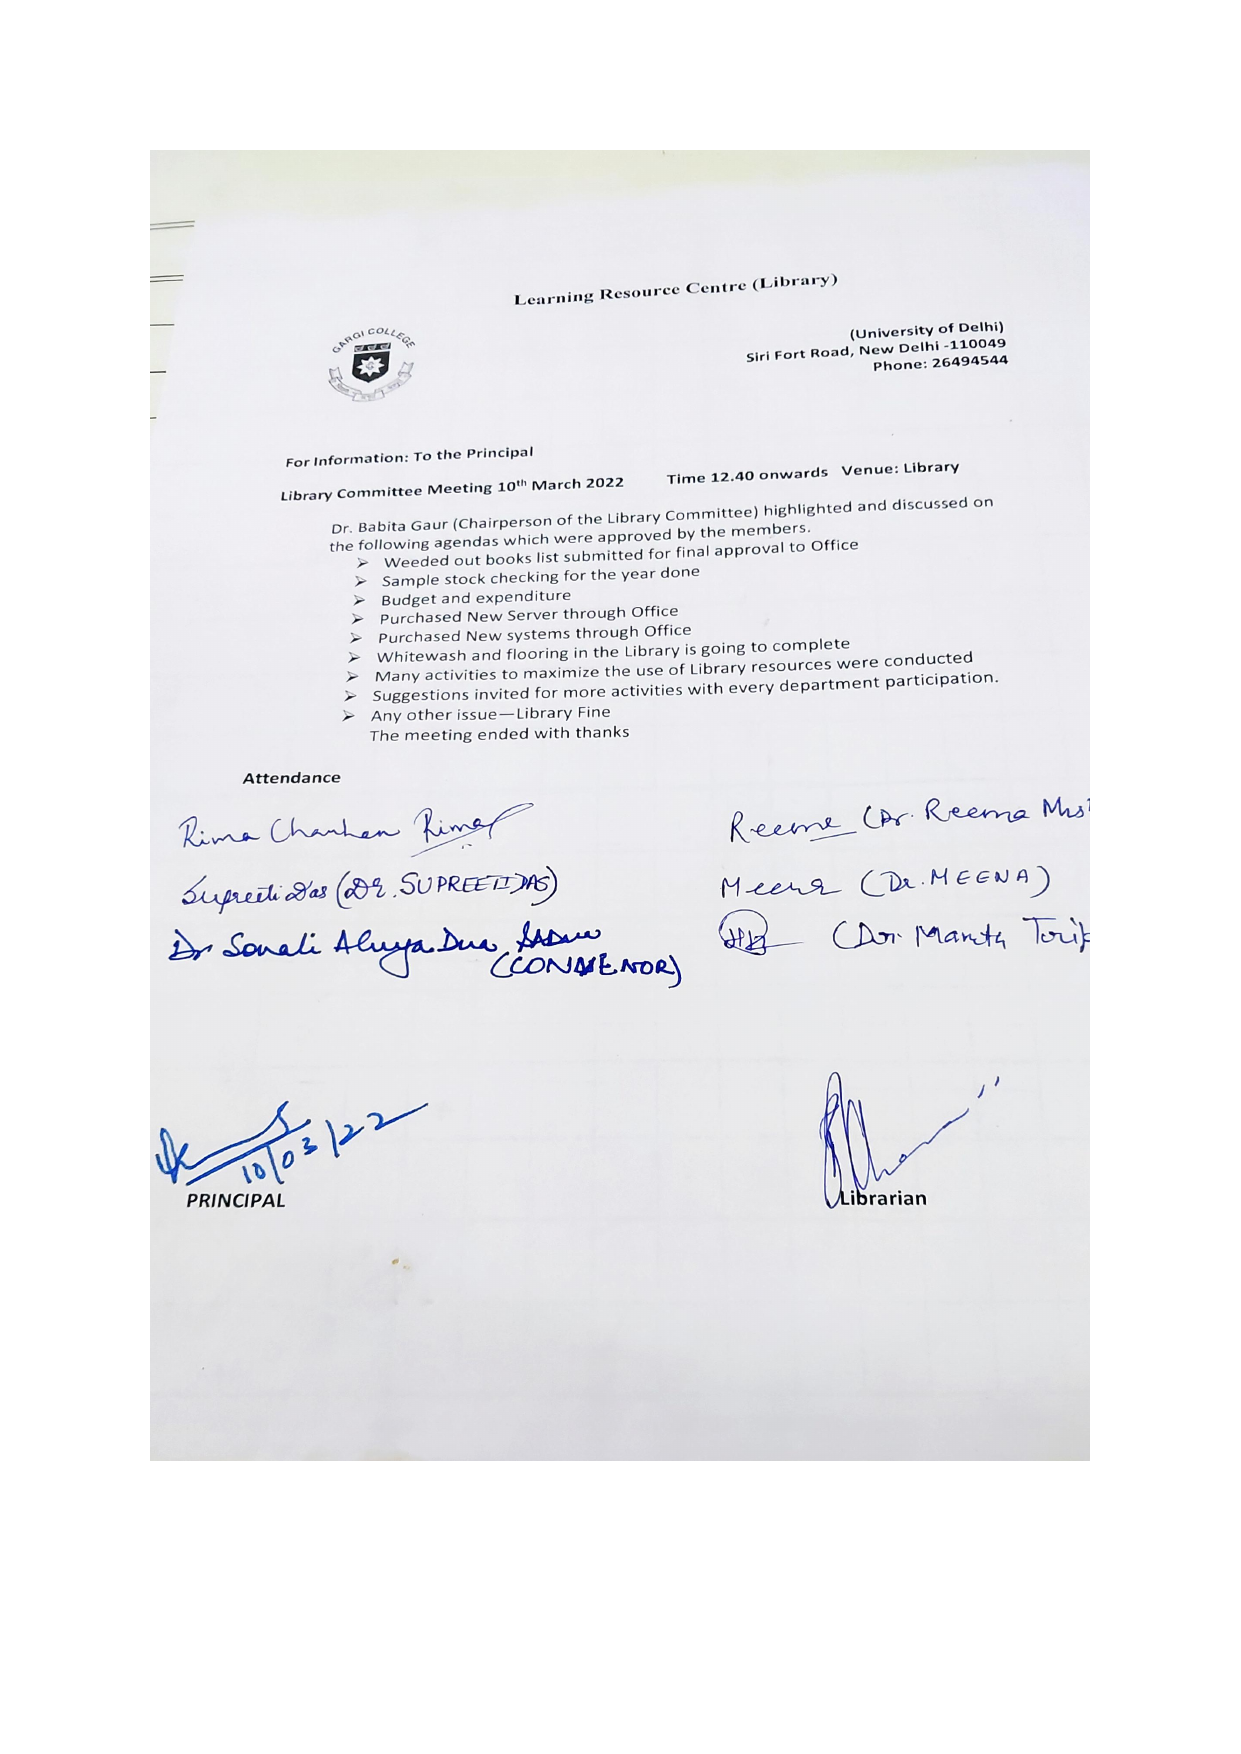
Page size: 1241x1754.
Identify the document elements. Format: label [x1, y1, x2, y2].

picture [150, 150, 1090, 1461]
